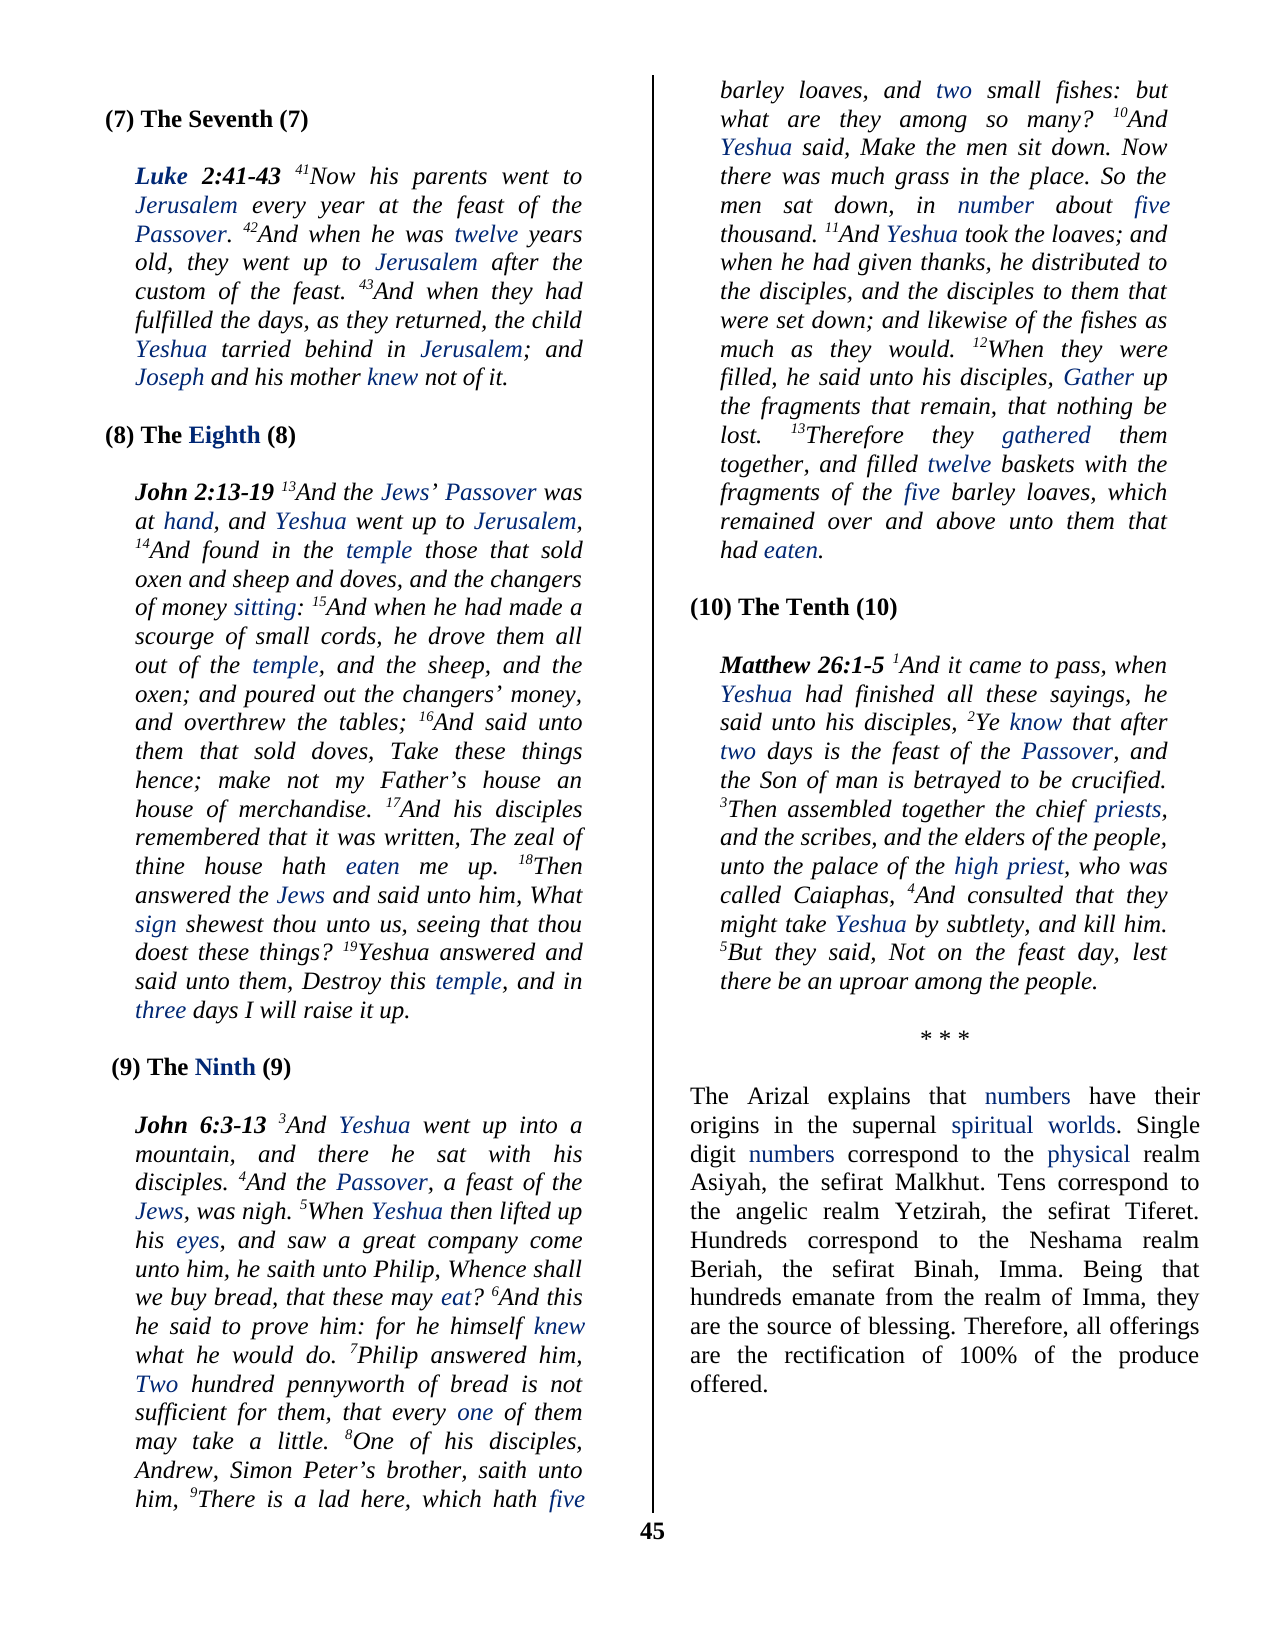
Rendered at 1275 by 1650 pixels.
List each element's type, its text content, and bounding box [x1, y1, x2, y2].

text John 2:13-19 13And the Jews’ Passover was at hand, and Yeshua went up to Jerusalem, 14And found in the temple those that sold oxen and sheep and doves, and the changers of money sitting: 15And when he had made a scourge of small cords, he drove them all out of the temple, and the sheep, and the oxen; and poured out the changers’ money, and overthrew the tables; 16And said unto them that sold doves, Take these things hence; make not my Father’s house an house of merchandise. 17And his disciples remembered that it was written, The zeal of thine house hath eaten me up. 18Then answered the Jews and said unto him, What sign shewest thou unto us, seeing that thou doest these things? 19Yeshua answered and said unto them, Destroy this temple, and in three days I will raise it up. [135, 477, 585, 1024]
text (7) The Seventh (7) [105, 104, 615, 132]
text John 6:3-13 3And Yeshua went up into a mountain, and there he sat with his disciples. 4And the Passover, a feast of the Jews, was nigh. 5When Yeshua then lifted up his eyes, and saw a great company come unto him, he saith unto Philip, Whence shall we buy bread, that these may eat? 6And this he said to prove him: for he himself knew what he would do. 7Philip answered him, Two hundred pennyworth of bread is not sufficient for them, that every one of them may take a little. 8One of his disciples, Andrew, Simon Peter’s brother, saith unto him, 9There is a lad here, which hath five barley loaves, and two small fishes: but what are they among so many? 10And Yeshua said, Make the men sit down. Now there was much grass in the place. So the men sat down, in number about five thousand. 11And Yeshua took the loaves; and when he had given thanks, he distributed to the disciples, and the disciples to them that were set down; and likewise of the fishes as much as they would. 12When they were filled, he said unto his disciples, Gather up the fragments that remain, that nothing be lost. 13Therefore they gathered them together, and filled twelve baskets with the fragments of the five barley loaves, which remained over and above unto them that had eaten. [135, 1110, 585, 1512]
text (10) The Tenth (10) [690, 592, 1200, 621]
text Matthew 26:1-5 1And it came to pass, when Yeshua had finished all these sayings, he said unto his disciples, 2Ye know that after two days is the feast of the Passover, and the Son of man is betrayed to be crucified. 3Then assembled together the chief priests, and the scribes, and the elders of the people, unto the palace of the high priest, who was called Caiaphas, 4And consulted that they might take Yeshua by subtlety, and kill him. 5But they said, Not on the feast day, lest there be an uproar among the people. [720, 650, 1170, 995]
text (8) The Eighth (8) [105, 420, 615, 449]
text John 6:3-13 3And Yeshua went up into a mountain, and there he sat with his disciples. 4And the Passover, a feast of the Jews, was nigh. 5When Yeshua then lifted up his eyes, and saw a great company come unto him, he saith unto Philip, Whence shall we buy bread, that these may eat? 6And this he said to prove him: for he himself knew what he would do. 7Philip answered him, Two hundred pennyworth of bread is not sufficient for them, that every one of them may take a little. 8One of his disciples, Andrew, Simon Peter’s brother, saith unto him, 9There is a lad here, which hath five barley loaves, and two small fishes: but what are they among so many? 10And Yeshua said, Make the men sit down. Now there was much grass in the place. So the men sat down, in number about five thousand. 11And Yeshua took the loaves; and when he had given thanks, he distributed to the disciples, and the disciples to them that were set down; and likewise of the fishes as much as they would. 12When they were filled, he said unto his disciples, Gather up the fragments that remain, that nothing be lost. 13Therefore they gathered them together, and filled twelve baskets with the fragments of the five barley loaves, which remained over and above unto them that had eaten. [720, 75, 1170, 564]
text The Arizal explains that numbers have their origins in the supernal spiritual worlds. Single digit numbers correspond to the physical realm Asiyah, the sefirat Malkhut. Tens correspond to the angelic realm Yetzirah, the sefirat Tiferet. Hundreds correspond to the Neshama realm Beriah, the sefirat Binah, Imma. Being that hundreds emanate from the realm of Imma, they are the source of blessing. Therefore, all offerings are the rectification of 100% of the produce offered. [690, 1081, 1200, 1397]
text Luke 2:41-43 41Now his parents went to Jerusalem every year at the feast of the Passover. 42And when he was twelve years old, they went up to Jerusalem after the custom of the feast. 43And when they had fulfilled the days, as they returned, the child Yeshua tarried behind in Jerusalem; and Joseph and his mother knew not of it. [135, 161, 585, 391]
text (9) The Ninth (9) [105, 1052, 615, 1081]
text * * * [690, 1024, 1200, 1052]
